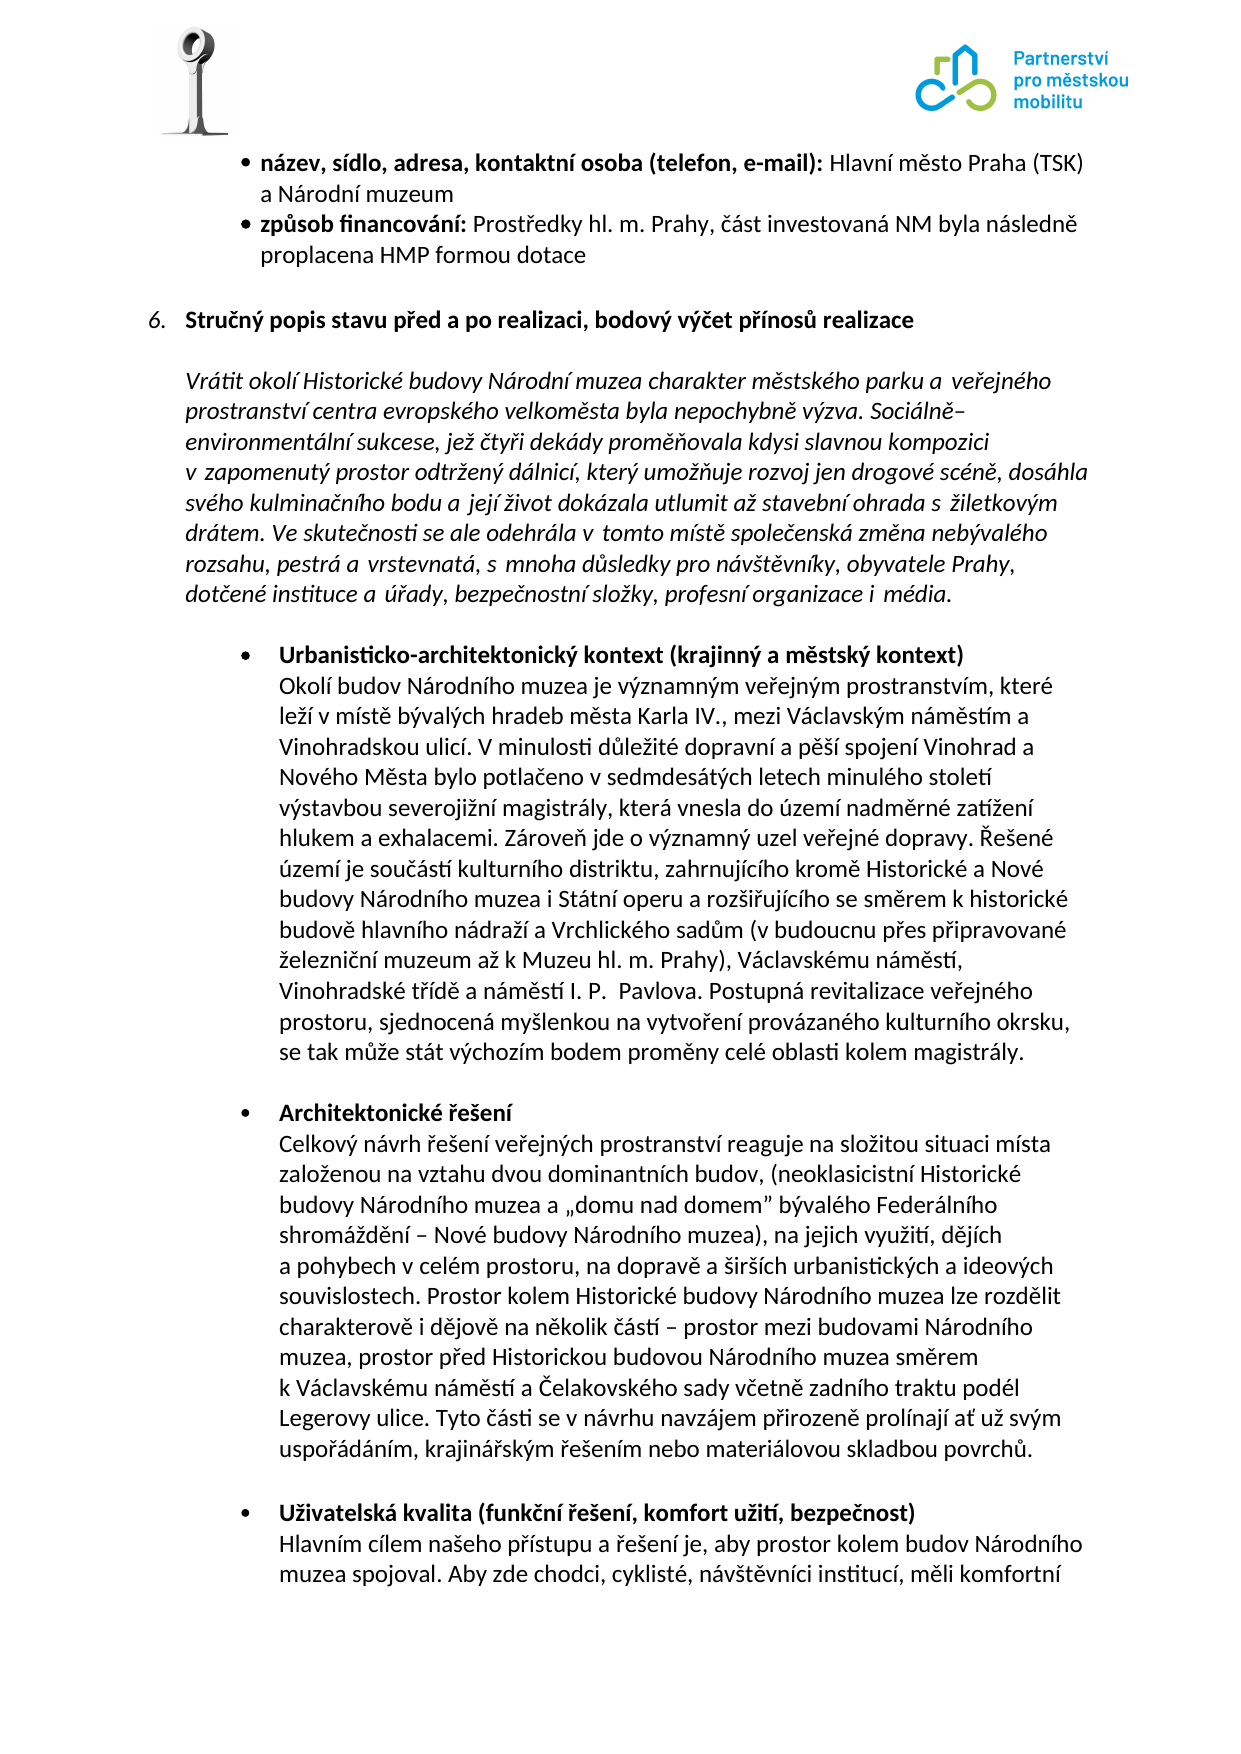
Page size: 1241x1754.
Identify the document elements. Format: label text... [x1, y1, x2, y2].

picture [576, 0, 1191, 140]
list název, sídlo, adresa, kontaktní osoba (telefon, e-mail): Hlavní město Praha (TSK) a Národní muzeum [241, 148, 1093, 209]
list Stručný popis stavu před a po realizaci, bodový výčet přínosů realizace Vrátit okolí Historické budovy Národní muzea charakter městského parku a veřejného prostranství centra evropského velkoměsta byla nepochybně výzva. Sociálně–environmentální sukcese, jež čtyři dekády proměňovala kdysi slavnou kompozici v zapomenutý prostor odtržený dálnicí, který umožňuje rozvoj jen drogové scéně, dosáhla svého kulminačního bodu a její život dokázala utlumit až stavební ohrada s žiletkovým drátem. Ve skutečnosti se ale odehrála v tomto místě společenská změna nebývalého rozsahu, pestrá a vrstevnatá, s mnoha důsledky pro návštěvníky, obyvatele Prahy, dotčené instituce a úřady, bezpečnostní složky, profesní organizace i média. [148, 304, 1093, 609]
list Urbanisticko-architektonický kontext (krajinný a městský kontext) [241, 639, 1093, 670]
list Architektonické řešení Celkový návrh řešení veřejných prostranství reaguje na složitou situaci místa založenou na vztahu dvou dominantních budov, (neoklasicistní Historické budovy Národního muzea a „domu nad domem” bývalého Federálního shromáždění – Nové budovy Národního muzea), na jejich využití, dějích a pohybech v celém prostoru, na dopravě a širších urbanistických a ideových souvislostech. Prostor kolem Historické budovy Národního muzea lze rozdělit charakterově i dějově na několik částí – prostor mezi budovami Národního muzea, prostor před Historickou budovou Národního muzea směrem k Václavskému náměstí a Čelakovského sady včetně zadního traktu podél Legerovy ulice. Tyto části se v návrhu navzájem přirozeně prolínají ať už svým uspořádáním, krajinářským řešením nebo materiálovou skladbou povrchů. [241, 1097, 1093, 1498]
list způsob financování: Prostředky hl. m. Prahy, část investovaná NM byla následně proplacena HMP formou dotace [241, 209, 1093, 304]
text Okolí budov Národního muzea je významným veřejným prostranstvím, které leží v místě bývalých hradeb města Karla IV., mezi Václavským náměstím a Vinohradskou ulicí. V minulosti důležité dopravní a pěší spojení Vinohrad a Nového Města bylo potlačeno v sedmdesátých letech minulého století výstavbou severojižní magistrály, která vnesla do území nadměrné zatížení hlukem a exhalacemi. Zároveň jde o významný uzel veřejné dopravy. Řešené území je součástí kulturního distriktu, zahrnujícího kromě Historické a Nové budovy Národního muzea i Státní operu a rozšiřujícího se směrem k historické budově hlavního nádraží a Vrchlického sadům (v budoucnu přes připravované železniční muzeum až k Muzeu hl. m. Prahy), Václavskému náměstí, Vinohradské třídě a náměstí I. P. Pavlova. Postupná revitalizace veřejného prostoru, sjednocená myšlenkou na vytvoření provázaného kulturního okrsku, se tak může stát výchozím bodem proměny celé oblasti kolem magistrály. [279, 670, 1093, 1067]
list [241, 1498, 1093, 1589]
picture [155, 24, 234, 140]
